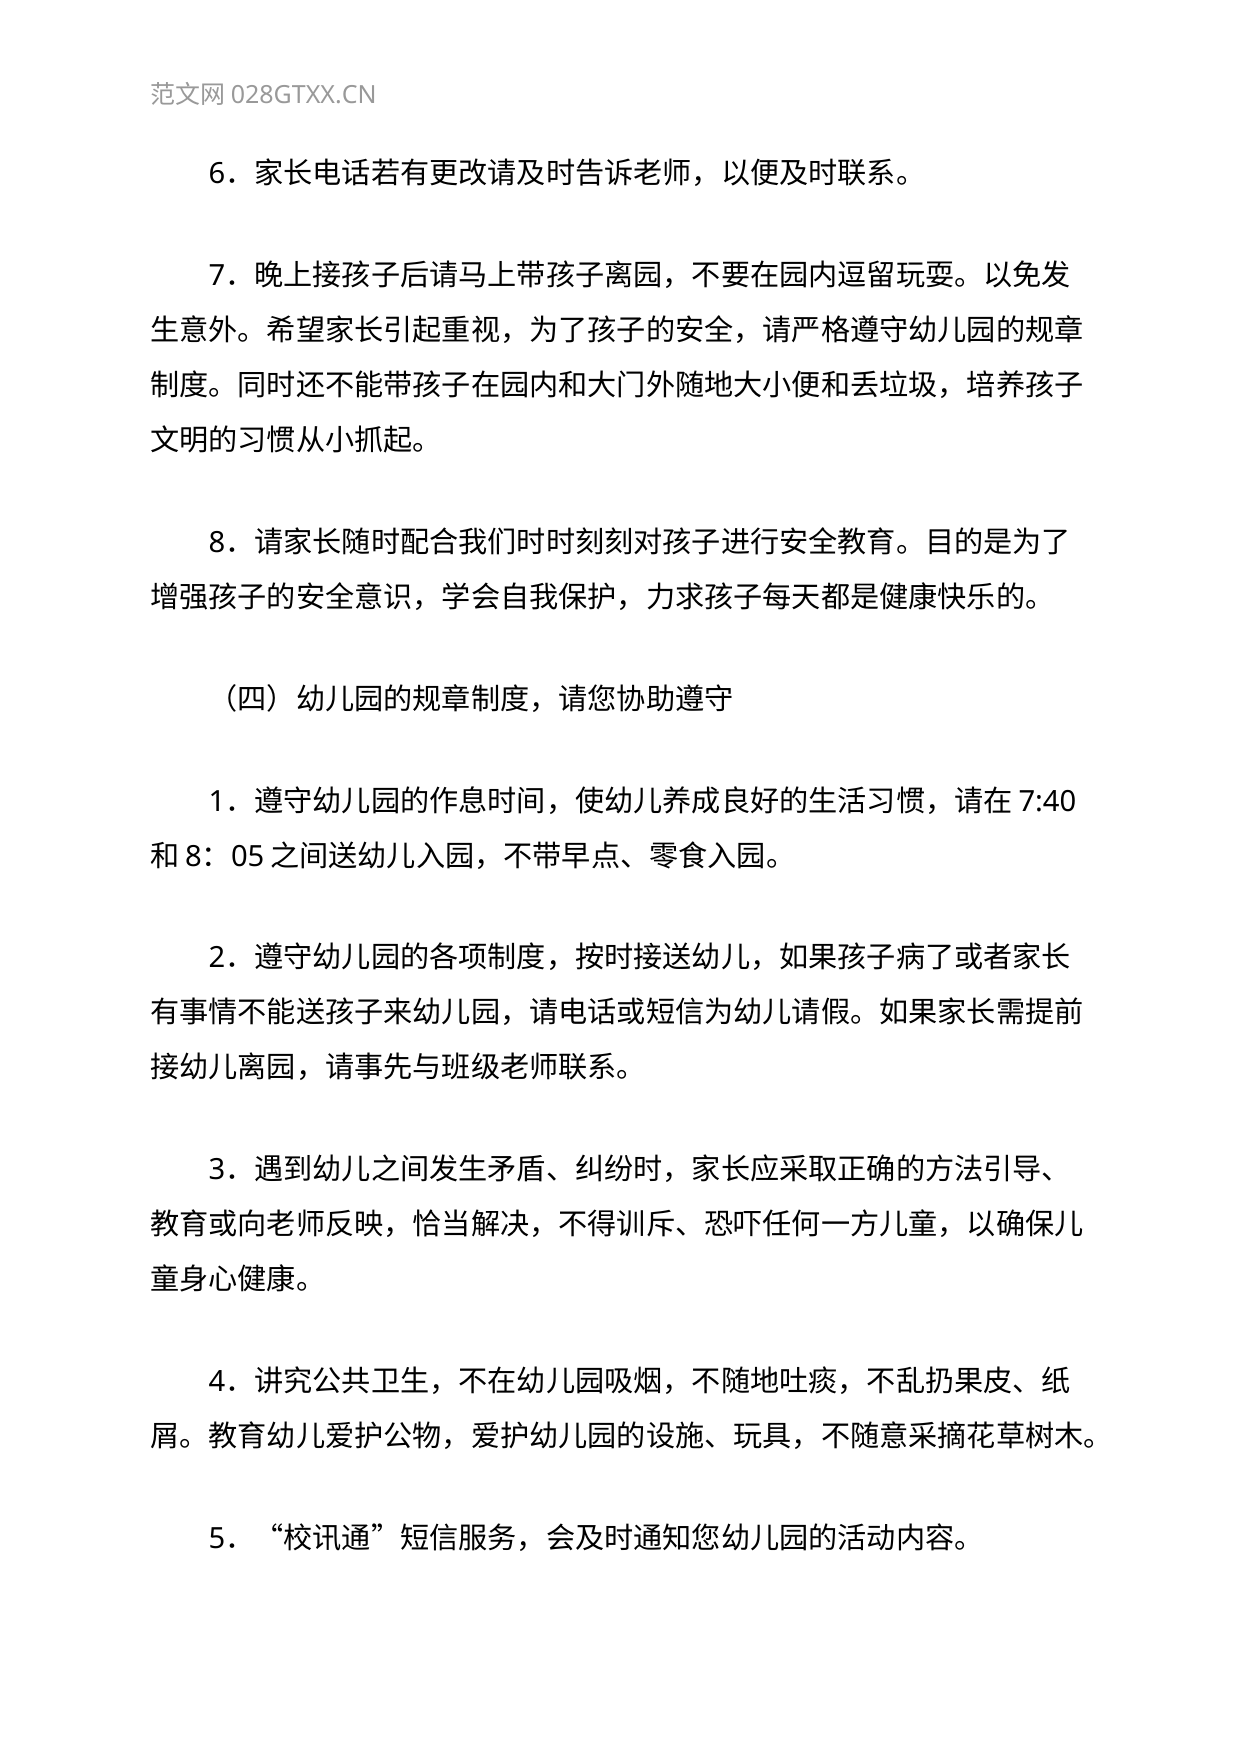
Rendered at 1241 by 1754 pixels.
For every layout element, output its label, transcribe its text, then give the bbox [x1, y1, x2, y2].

text 8．请家长随时配合我们时时刻刻对孩子进行安全教育。目的是为了增强孩子的安全意识，学会自我保护，力求孩子每天都是健康快乐的。 [150, 518, 1090, 616]
text 3．遇到幼儿之间发生矛盾、纠纷时，家长应采取正确的方法引导、教育或向老师反映，恰当解决，不得训斥、恐吓任何一方儿童，以确保儿童身心健康。 [150, 1146, 1090, 1298]
text 1．遵守幼儿园的作息时间，使幼儿养成良好的生活习惯，请在7:40和8：05之间送幼儿入园，不带早点、零食入园。 [150, 777, 1090, 874]
text 2．遵守幼儿园的各项制度，按时接送幼儿，如果孩子病了或者家长有事情不能送孩子来幼儿园，请电话或短信为幼儿请假。如果家长需提前接幼儿离园，请事先与班级老师联系。 [150, 934, 1090, 1086]
text 5．“校讯通”短信服务，会及时通知您幼儿园的活动内容。 [150, 1514, 1090, 1557]
text 6．家长电话若有更改请及时告诉老师，以便及时联系。 [150, 150, 1090, 192]
text 4．讲究公共卫生，不在幼儿园吸烟，不随地吐痰，不乱扔果皮、纸屑。教育幼儿爱护公物，爱护幼儿园的设施、玩具，不随意采摘花草树木。 [150, 1357, 1090, 1455]
text 7．晚上接孩子后请马上带孩子离园，不要在园内逗留玩耍。以免发生意外。希望家长引起重视，为了孩子的安全，请严格遵守幼儿园的规章制度。同时还不能带孩子在园内和大门外随地大小便和丢垃圾，培养孩子文明的习惯从小抓起。 [150, 252, 1090, 459]
text （四）幼儿园的规章制度，请您协助遵守 [150, 675, 1090, 718]
